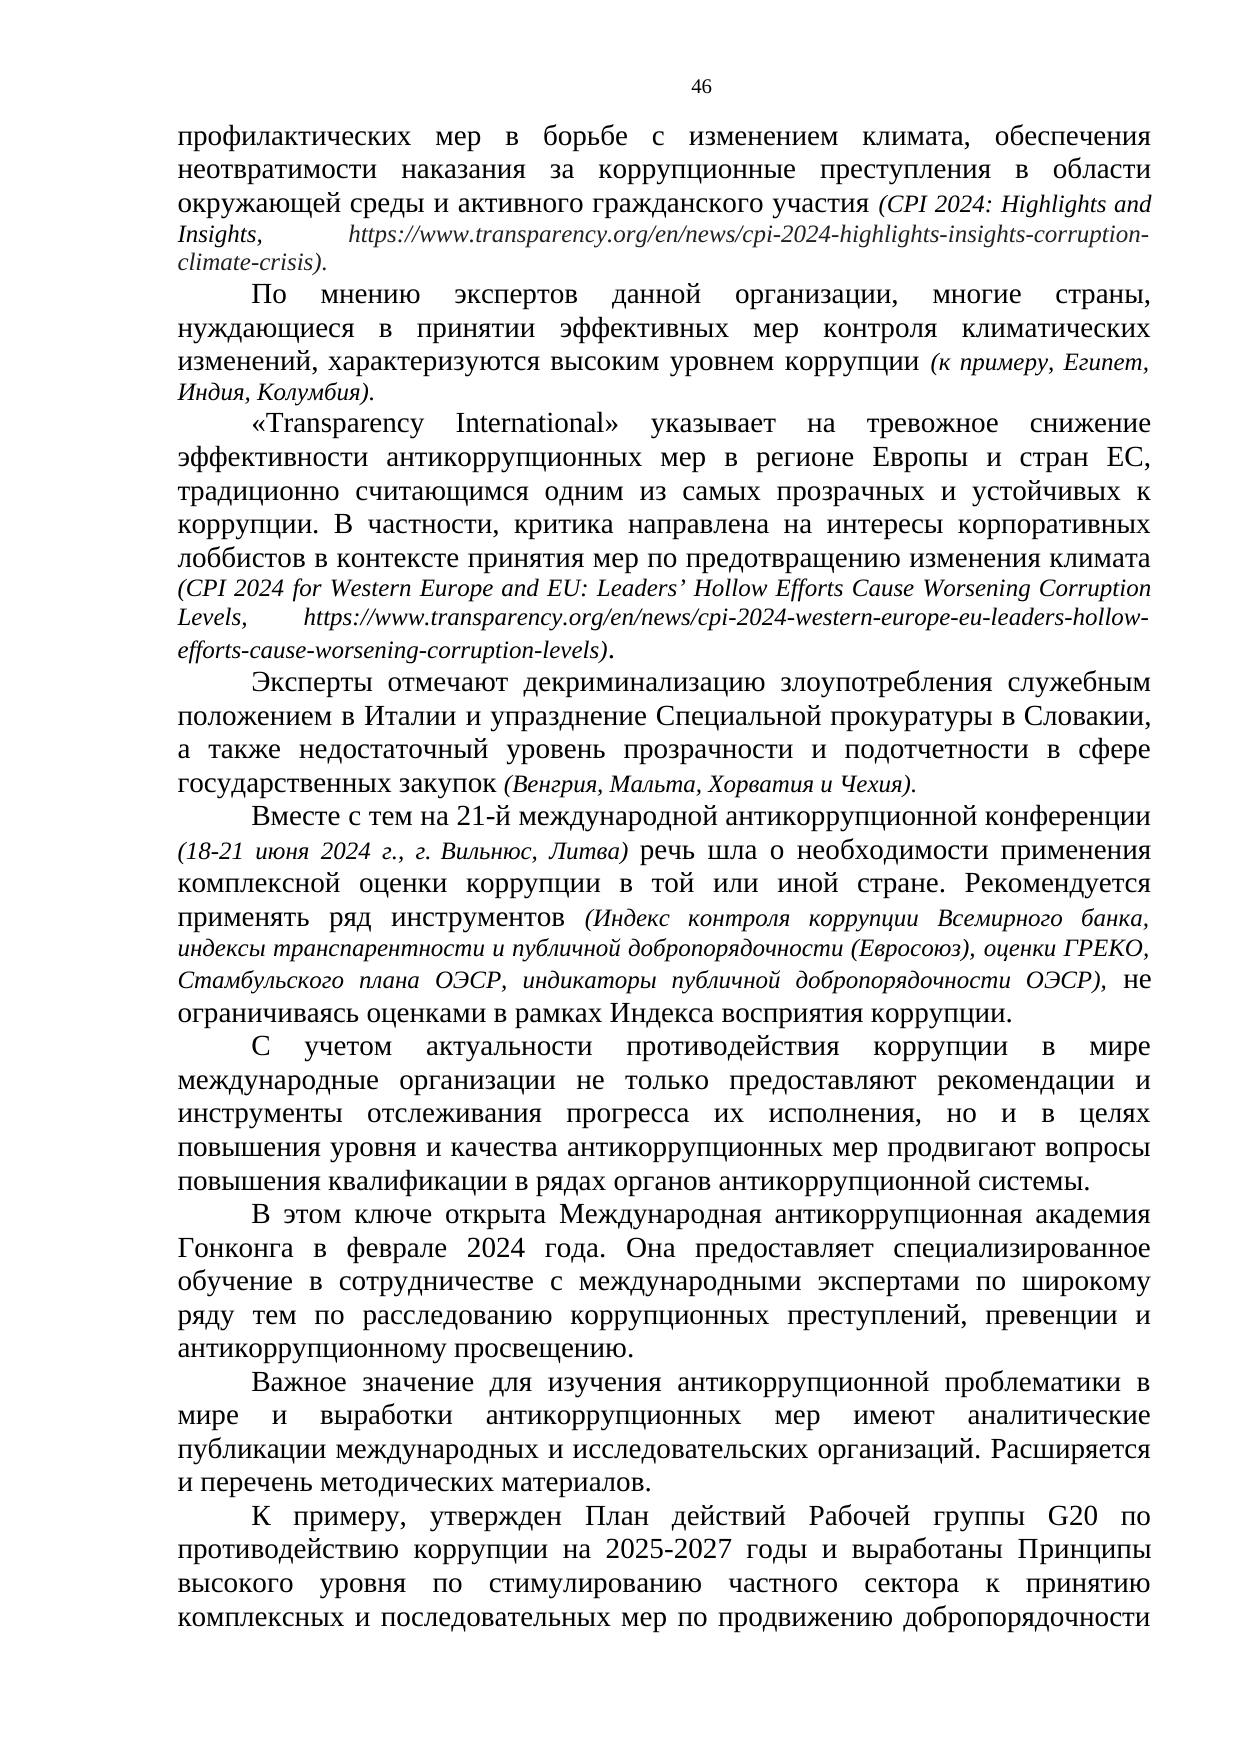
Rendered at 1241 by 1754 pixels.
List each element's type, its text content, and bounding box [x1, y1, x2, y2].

text «Transparency International» указывает на тревожное снижение эффективности антикоррупционных мер в регионе Европы и стран ЕС, традиционно считающимся одним из самых прозрачных и устойчивых к коррупции. В частности, критика направлена на интересы корпоративных лоббистов в контексте принятия мер по предотвращению изменения климата (CPI 2024 for Western Europe and EU: Leaders’ Hollow Efforts Cause Worsening Corruption Levels, https://www.transparency.org/en/news/cpi-2024-western-europe-eu-leaders-hollow-efforts-cause-worsening-corruption-levels). [177, 406, 1152, 664]
text Вместе с тем на 21-й международной антикоррупционной конференции (18-21 июня 2024 г., г. Вильнюс, Литва) речь шла о необходимости применения комплексной оценки коррупции в той или иной стране. Рекомендуется применять ряд инструментов (Индекс контроля коррупции Всемирного банка, индексы транспарентности и публичной добропорядочности (Евросоюз), оценки ГРЕКО, Стамбульского плана ОЭСР, индикаторы публичной добропорядочности ОЭСР), не ограничиваясь оценками в рамках Индекса восприятия коррупции. [177, 798, 1152, 1028]
text С учетом актуальности противодействия коррупции в мире международные организации не только предоставляют рекомендации и инструменты отслеживания прогресса их исполнения, но и в целях повышения уровня и качества антикоррупционных мер продвигают вопросы повышения квалификации в рядах органов антикоррупционной системы. [177, 1028, 1152, 1196]
text По мнению экспертов данной организации, многие страны, нуждающиеся в принятии эффективных мер контроля климатических изменений, характеризуются высоким уровнем коррупции (к примеру, Египет, Индия, Колумбия). [177, 276, 1152, 406]
text В этом ключе открыта Международная антикоррупционная академия Гонконга в феврале 2024 года. Она предоставляет специализированное обучение в сотрудничестве с международными экспертами по широкому ряду тем по расследованию коррупционных преступлений, превенции и антикоррупционному просвещению. [177, 1196, 1152, 1364]
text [177, 1498, 1152, 1632]
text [177, 118, 1152, 276]
text Эксперты отмечают декриминализацию злоупотребления служебным положением в Италии и упразднение Специальной прокуратуры в Словакии, а также недостаточный уровень прозрачности и подотчетности в сфере государственных закупок (Венгрия, Мальта, Хорватия и Чехия). [177, 664, 1152, 798]
text Важное значение для изучения антикоррупционной проблематики в мире и выработки антикоррупционных мер имеют аналитические публикации международных и исследовательских организаций. Расширяется и перечень методических материалов. [177, 1364, 1152, 1498]
